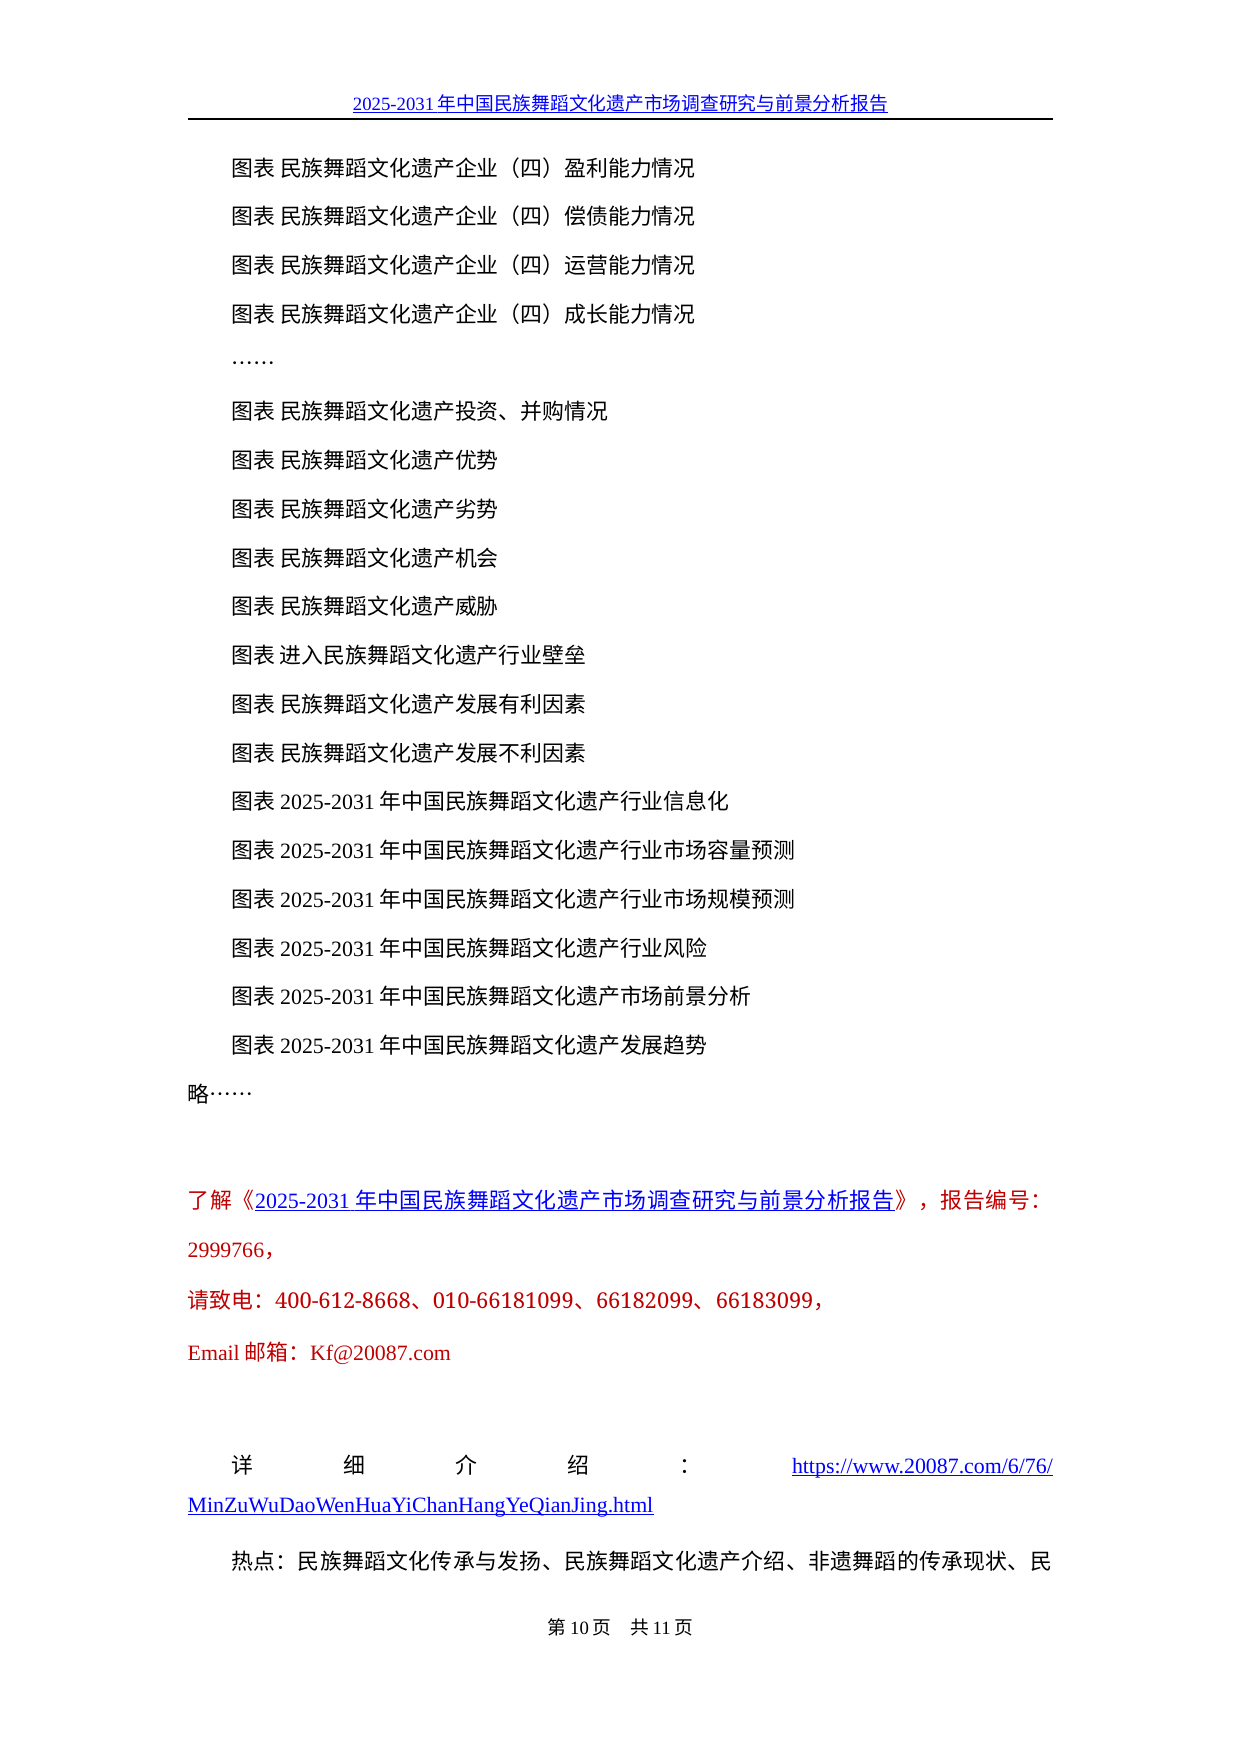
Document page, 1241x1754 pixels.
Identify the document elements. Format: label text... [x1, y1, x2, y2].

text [187, 1543, 1053, 1576]
text 详细介绍：https://www.20087.com/6/76/MinZuWuDaoWenHuaYiChanHangYeQianJing.html [187, 1448, 1053, 1521]
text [187, 150, 1053, 1109]
text Email邮箱：Kf@20087.com [187, 1335, 1053, 1367]
text 请致电：400-612-8668、010-66181099、66182099、66183099， [187, 1283, 1053, 1316]
text 了解《2025-2031年中国民族舞蹈文化遗产市场调查研究与前景分析报告》，报告编号：2999766， [187, 1183, 1053, 1264]
